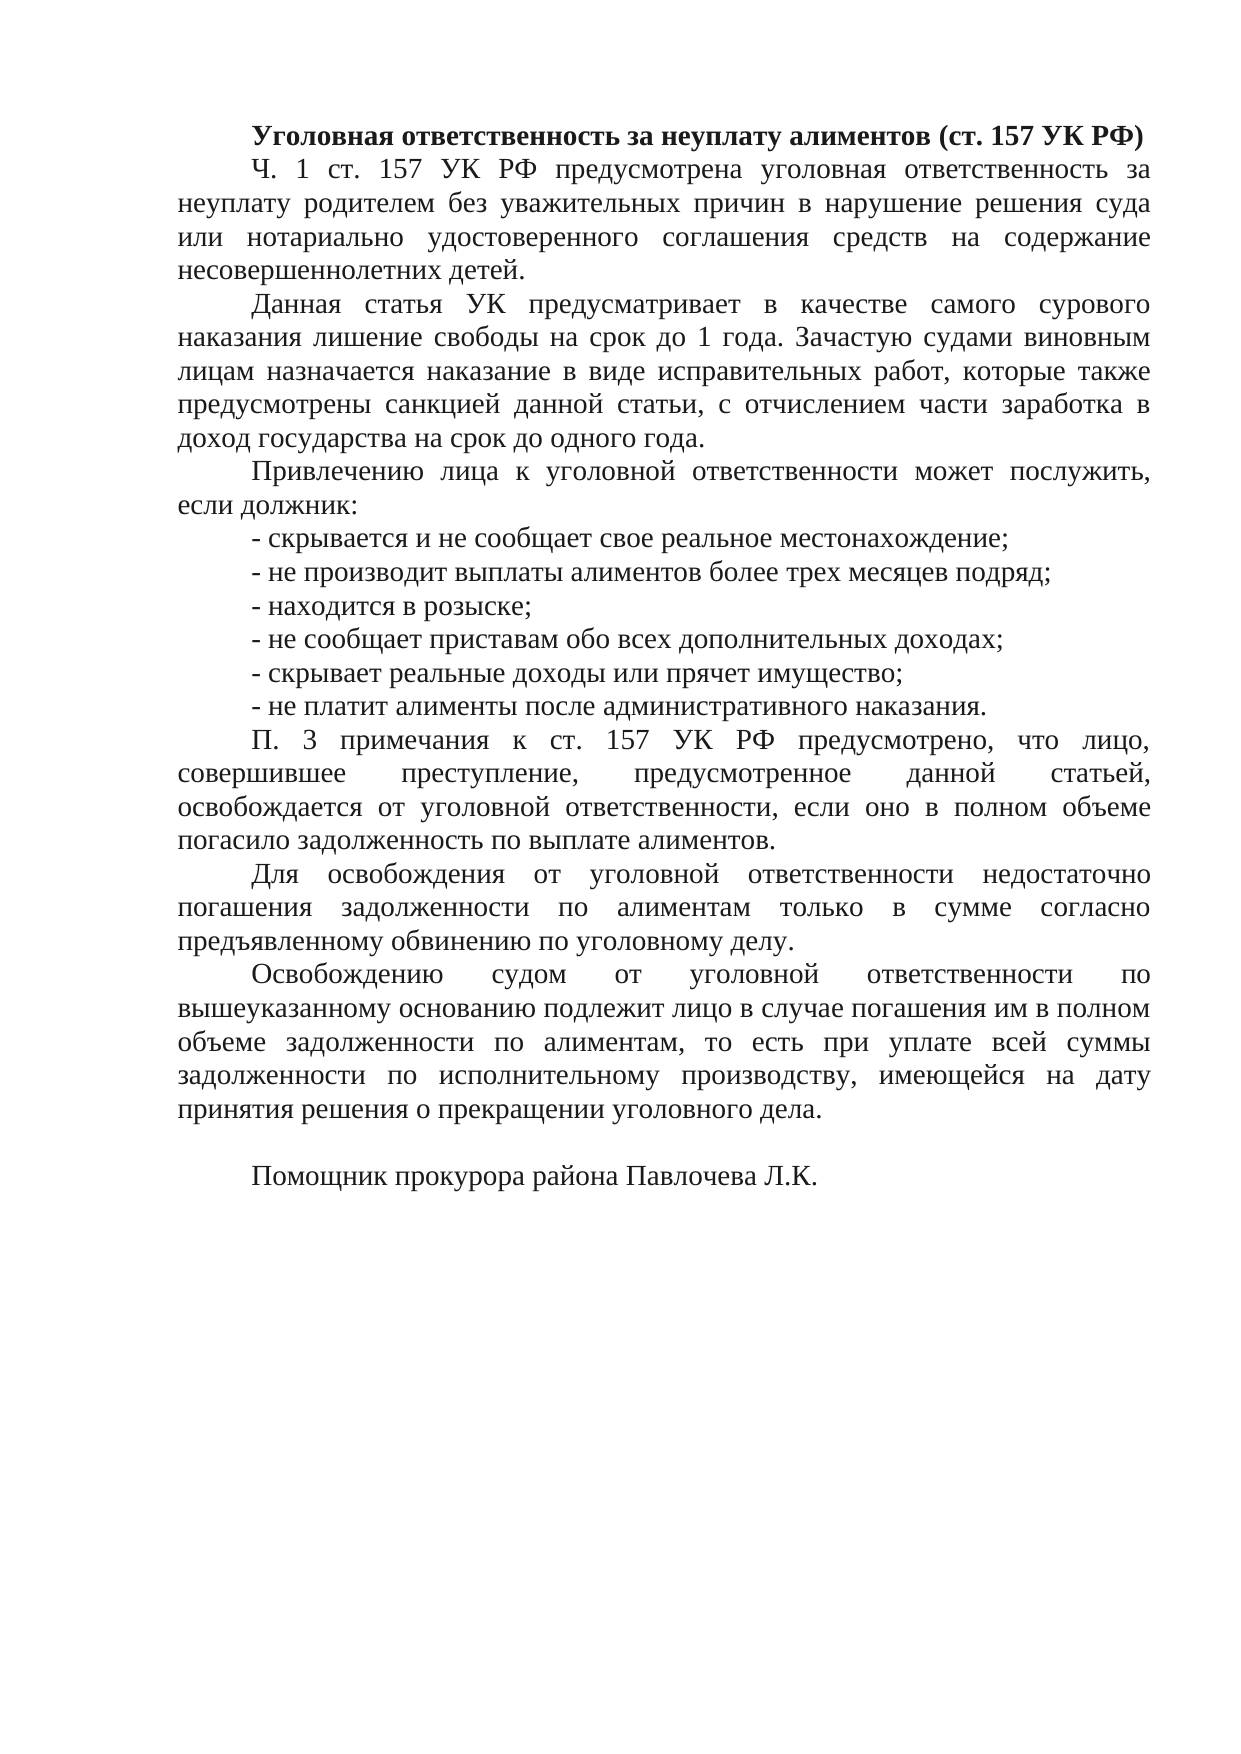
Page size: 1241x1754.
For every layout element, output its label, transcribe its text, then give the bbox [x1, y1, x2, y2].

text - скрывает реальные доходы или прячет имущество; [177, 655, 1152, 688]
text - не платит алименты после административного наказания. [177, 688, 1152, 722]
text П. 3 примечания к ст. 157 УК РФ предусмотрено, что лицо, совершившее преступление, предусмотренное данной статьей, освобождается от уголовной ответственности, если оно в полном объеме погасило задолженность по выплате алиментов. [177, 722, 1152, 856]
text Привлечению лица к уголовной ответственности может послужить, если должник: [177, 453, 1152, 521]
text Данная статья УК предусматривает в качестве самого сурового наказания лишение свободы на срок до 1 года. Зачастую судами виновным лицам назначается наказание в виде исправительных работ, которые также предусмотрены санкцией данной статьи, с отчислением части заработка в доход государства на срок до одного года. [177, 286, 1152, 453]
text - скрывается и не сообщает свое реальное местонахождение; [177, 521, 1152, 554]
text Для освобождения от уголовной ответственности недостаточно погашения задолженности по алиментам только в сумме согласно предъявленному обвинению по уголовному делу. [177, 856, 1152, 957]
text Уголовная ответственность за неуплату алиментов (ст. 157 УК РФ) [177, 118, 1152, 152]
text Помощник прокурора района Павлочева Л.К. [177, 1158, 1152, 1191]
text Ч. 1 ст. 157 УК РФ предусмотрена уголовная ответственность за неуплату родителем без уважительных причин в нарушение решения суда или нотариально удостоверенного соглашения средств на содержание несовершеннолетних детей. [177, 152, 1152, 286]
text - не сообщает приставам обо всех дополнительных доходах; [177, 621, 1152, 655]
text - не производит выплаты алиментов более трех месяцев подряд; [177, 554, 1152, 588]
text Освобождению судом от уголовной ответственности по вышеуказанному основанию подлежит лицо в случае погашения им в полном объеме задолженности по алиментам, то есть при уплате всей суммы задолженности по исполнительному производству, имеющейся на дату принятия решения о прекращении уголовного дела. [177, 957, 1152, 1124]
text - находится в розыске; [177, 588, 1152, 621]
